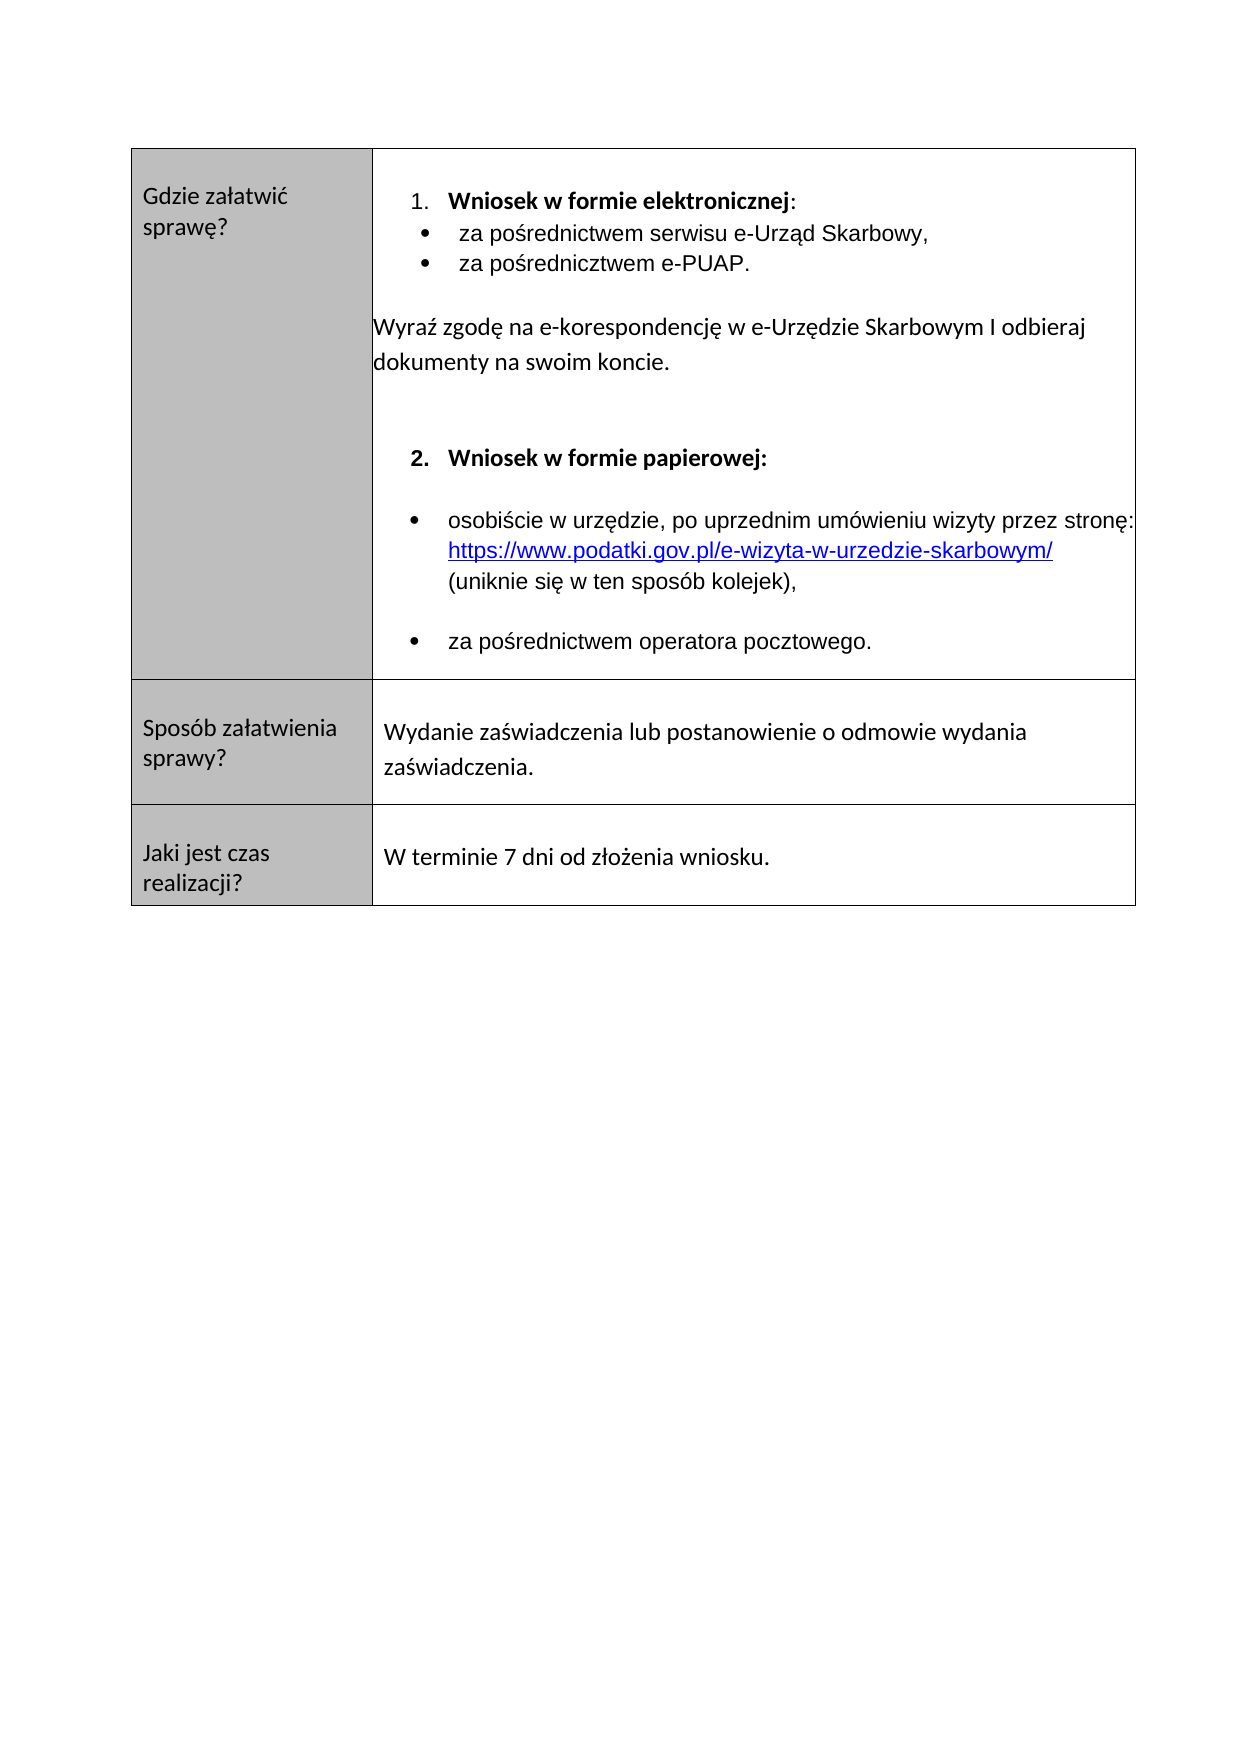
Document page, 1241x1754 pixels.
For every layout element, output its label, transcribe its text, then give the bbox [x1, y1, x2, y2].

table_cell Wniosek w formie elektronicznej: za pośrednictwem serwisu e-Urząd Skarbowy, za pośrednicztwem e-PUAP. Wyraź zgodę na e-korespondencję w e-Urzędzie Skarbowym I odbieraj dokumenty na swoim koncie. Wniosek w formie papierowej: osobiście w urzędzie, po uprzednim umówieniu wizyty przez stronę: https://www.podatki.gov.pl/e-wizyta-w-urzedzie-skarbowym/ (uniknie się w ten sposób kolejek), za pośrednictwem operatora pocztowego. [373, 149, 1135, 679]
table_cell Wydanie zaświadczenia lub postanowienie o odmowie wydania zaświadczenia. [373, 680, 1135, 804]
table_cell Gdzie załatwić sprawę? [132, 149, 372, 679]
table_cell Sposób załatwienia sprawy? [132, 680, 372, 804]
table_cell W terminie 7 dni od złożenia wniosku. [373, 805, 1135, 905]
table_cell Jaki jest czas realizacji? [132, 805, 372, 905]
